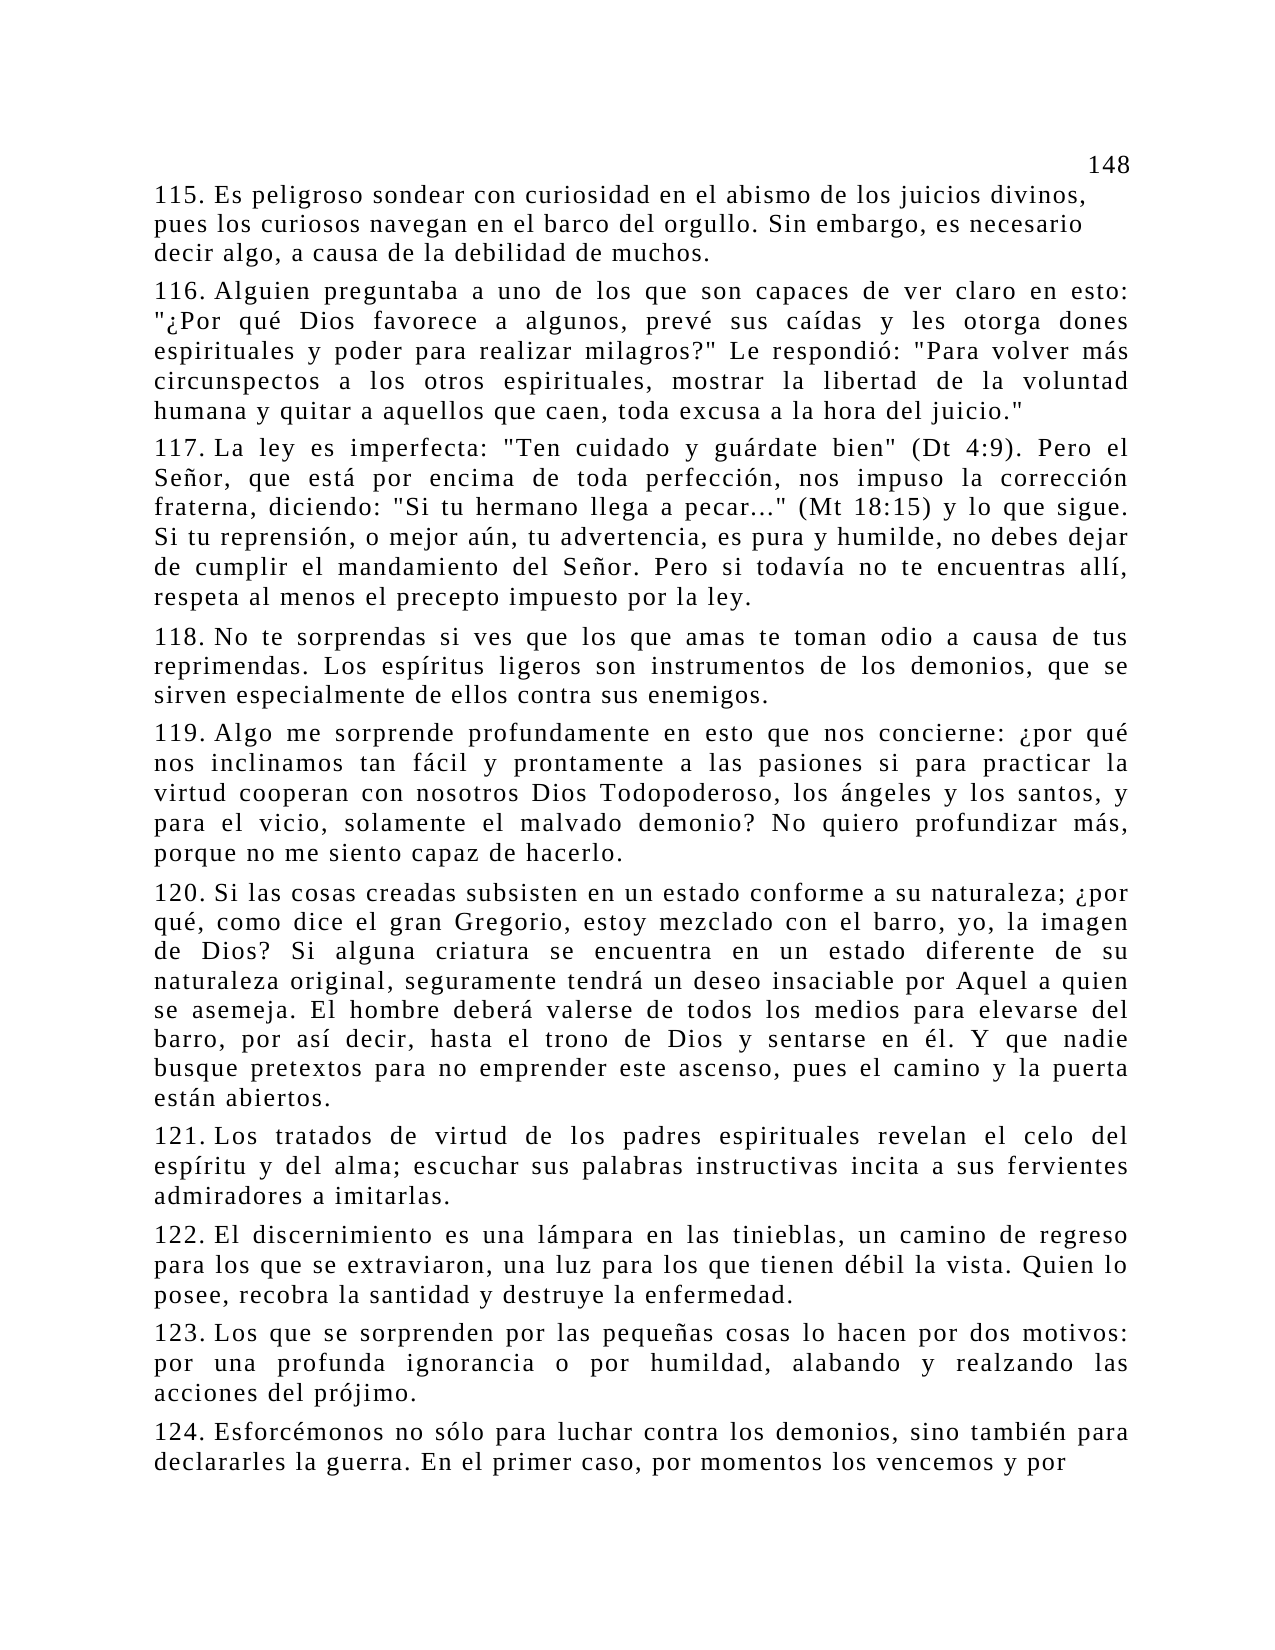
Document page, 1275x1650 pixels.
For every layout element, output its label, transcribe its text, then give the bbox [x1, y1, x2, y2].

list Es peligroso sondear con curiosidad en el abismo de los juicios divinos, pues los curiosos navegan en el barco del orgullo. Sin embargo, es necesario decir algo, a causa de la debilidad de muchos. [154, 180, 1130, 268]
list No te sorprendas si ves que los que amas te toman odio a causa de tus reprimendas. Los espíritus ligeros son instrumentos de los demonios, que se sirven especialmente de ellos contra sus enemigos. [154, 622, 1130, 709]
list La ley es imperfecta: "Ten cuidado y guárdate bien" (Dt 4:9). Pero el Señor, que está por encima de toda perfección, nos impuso la corrección fraterna, diciendo: "Si tu hermano llega a pecar..." (Mt 18:15) y lo que sigue. Si tu reprensión, o mejor aún, tu advertencia, es pura y humilde, no debes dejar de cumplir el mandamiento del Señor. Pero si todavía no te encuentras allí, respeta al menos el precepto impuesto por la ley. [154, 432, 1130, 612]
list Los tratados de virtud de los padres espirituales revelan el celo del espíritu y del alma; escuchar sus palabras instructivas incita a sus fervientes admiradores a imitarlas. [154, 1121, 1130, 1211]
list Los que se sorprenden por las pequeñas cosas lo hacen por dos motivos: por una profunda ignorancia o por humildad, alabando y realzando las acciones del prójimo. [154, 1318, 1130, 1408]
list Esforcémonos no sólo para luchar contra los demonios, sino también para declararles la guerra. En el primer caso, por momentos los vencemos y por [154, 1417, 1130, 1477]
list Algo me sorprende profundamente en esto que nos concierne: ¿por qué nos inclinamos tan fácil y prontamente a las pasiones si para practicar la virtud cooperan con nosotros Dios Todopoderoso, los ángeles y los santos, y para el vicio, solamente el malvado demonio? No quiero profundizar más, porque no me siento capaz de hacerlo. [154, 718, 1130, 867]
list Alguien preguntaba a uno de los que son capaces de ver claro en esto: "¿Por qué Dios favorece a algunos, prevé sus caídas y les otorga dones espirituales y poder para realizar milagros?" Le respondió: "Para volver más circunspectos a los otros espirituales, mostrar la libertad de la voluntad humana y quitar a aquellos que caen, toda excusa a la hora del juicio." [154, 276, 1130, 425]
list El discernimiento es una lámpara en las tinieblas, un camino de regreso para los que se extraviaron, una luz para los que tienen débil la vista. Quien lo posee, recobra la santidad y destruye la enfermedad. [154, 1219, 1130, 1309]
list Si las cosas creadas subsisten en un estado conforme a su naturaleza; ¿por qué, como dice el gran Gregorio, estoy mezclado con el barro, yo, la imagen de Dios? Si alguna criatura se encuentra en un estado diferente de su naturaleza original, seguramente tendrá un deseo insaciable por Aquel a quien se asemeja. El hombre deberá valerse de todos los medios para elevarse del barro, por así decir, hasta el trono de Dios y sentarse en él. Y que nadie busque pretextos para no emprender este ascenso, pues el camino y la puerta están abiertos. [154, 878, 1130, 1112]
text 148 [154, 150, 1130, 179]
